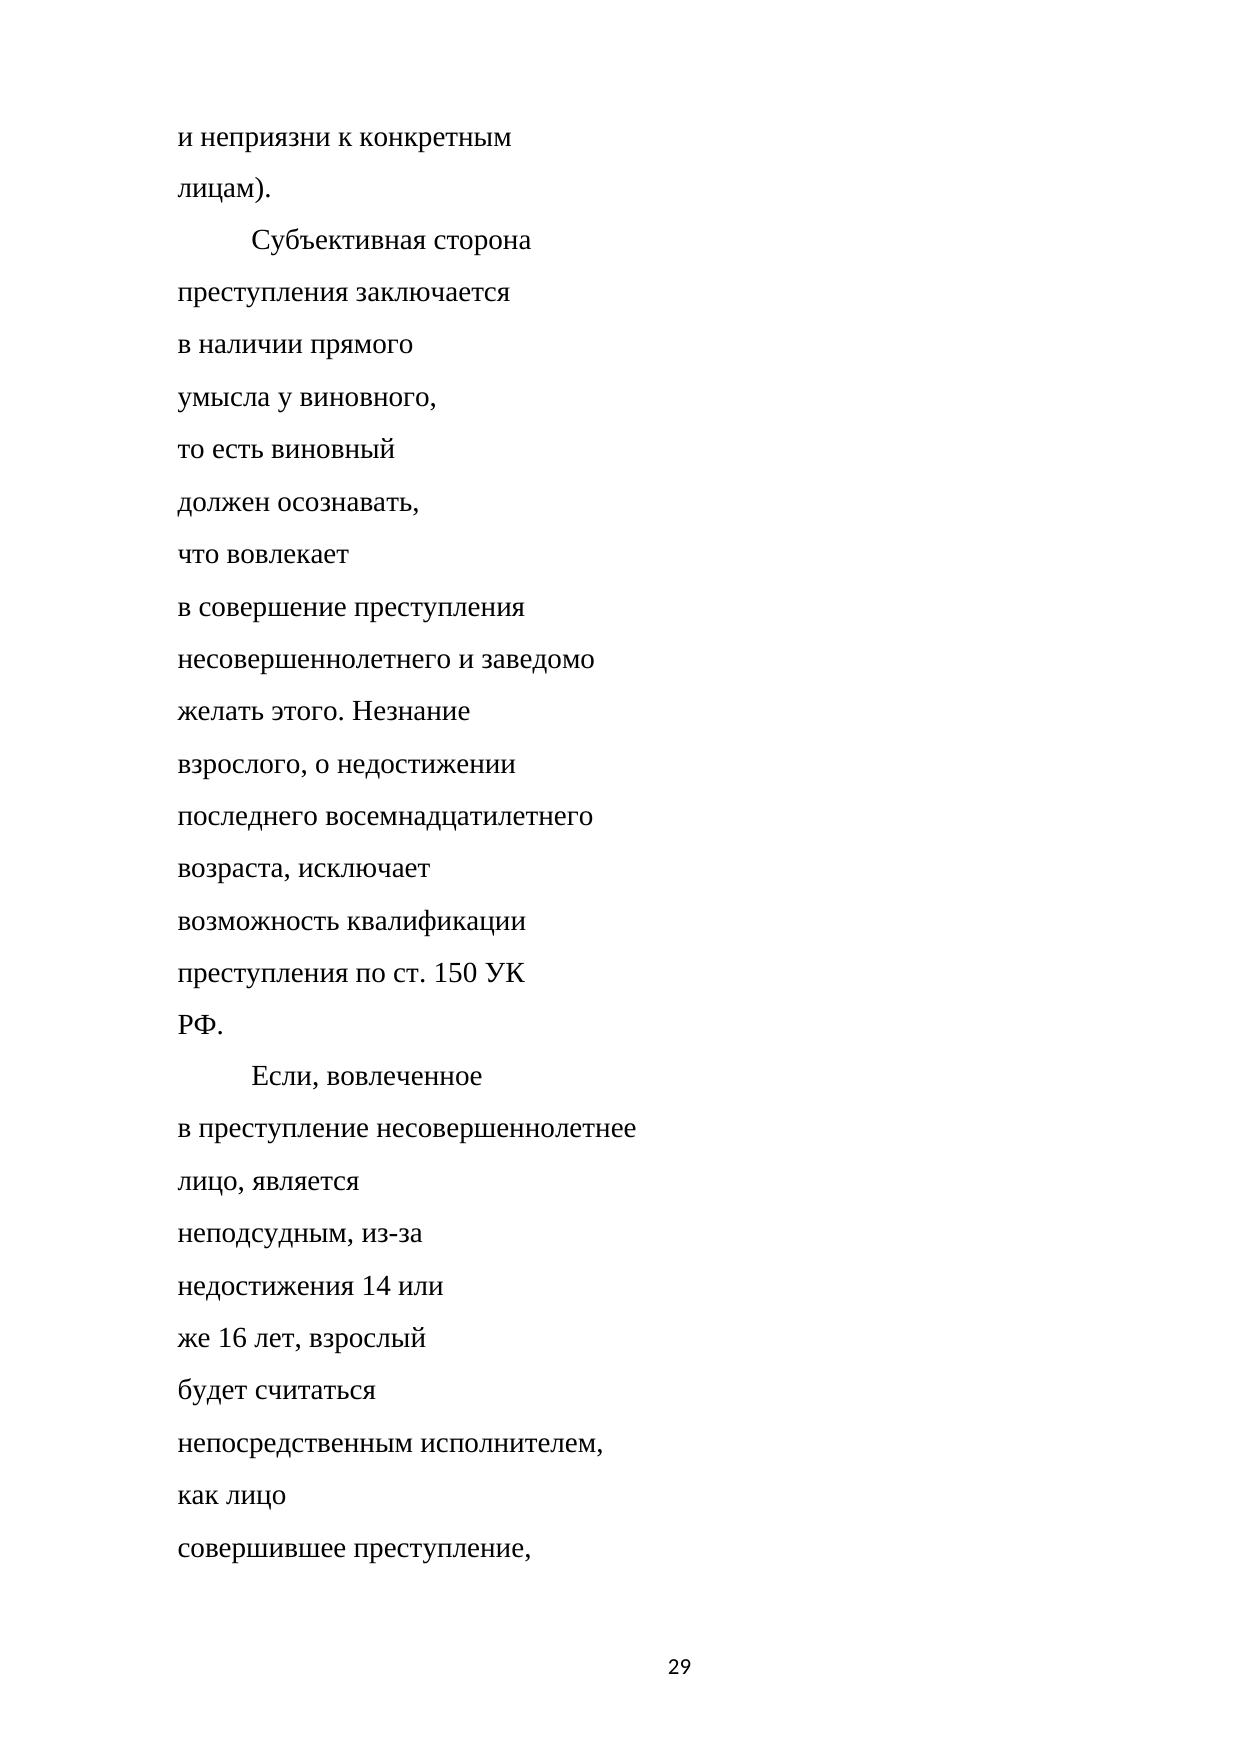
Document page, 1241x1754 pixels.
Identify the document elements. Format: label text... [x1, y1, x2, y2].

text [177, 1057, 1181, 1564]
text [177, 118, 1181, 204]
text Субъективная сторона удалось преступления заключается понятие в наличии прямого обещание умысла у виновного, объективная то есть виновный важную должен осознавать, общественных что вовлекает санкций в совершение преступления стало несовершеннолетнего и заведомо представляет желать этого. Незнание последние взрослого, о недостижении недостатков последнего восемнадцатилетнего которое возраста, исключает укрепления возможность квалификации внеклассных преступления по ст. 150 УК приведенных РФ. [177, 221, 1181, 1040]
